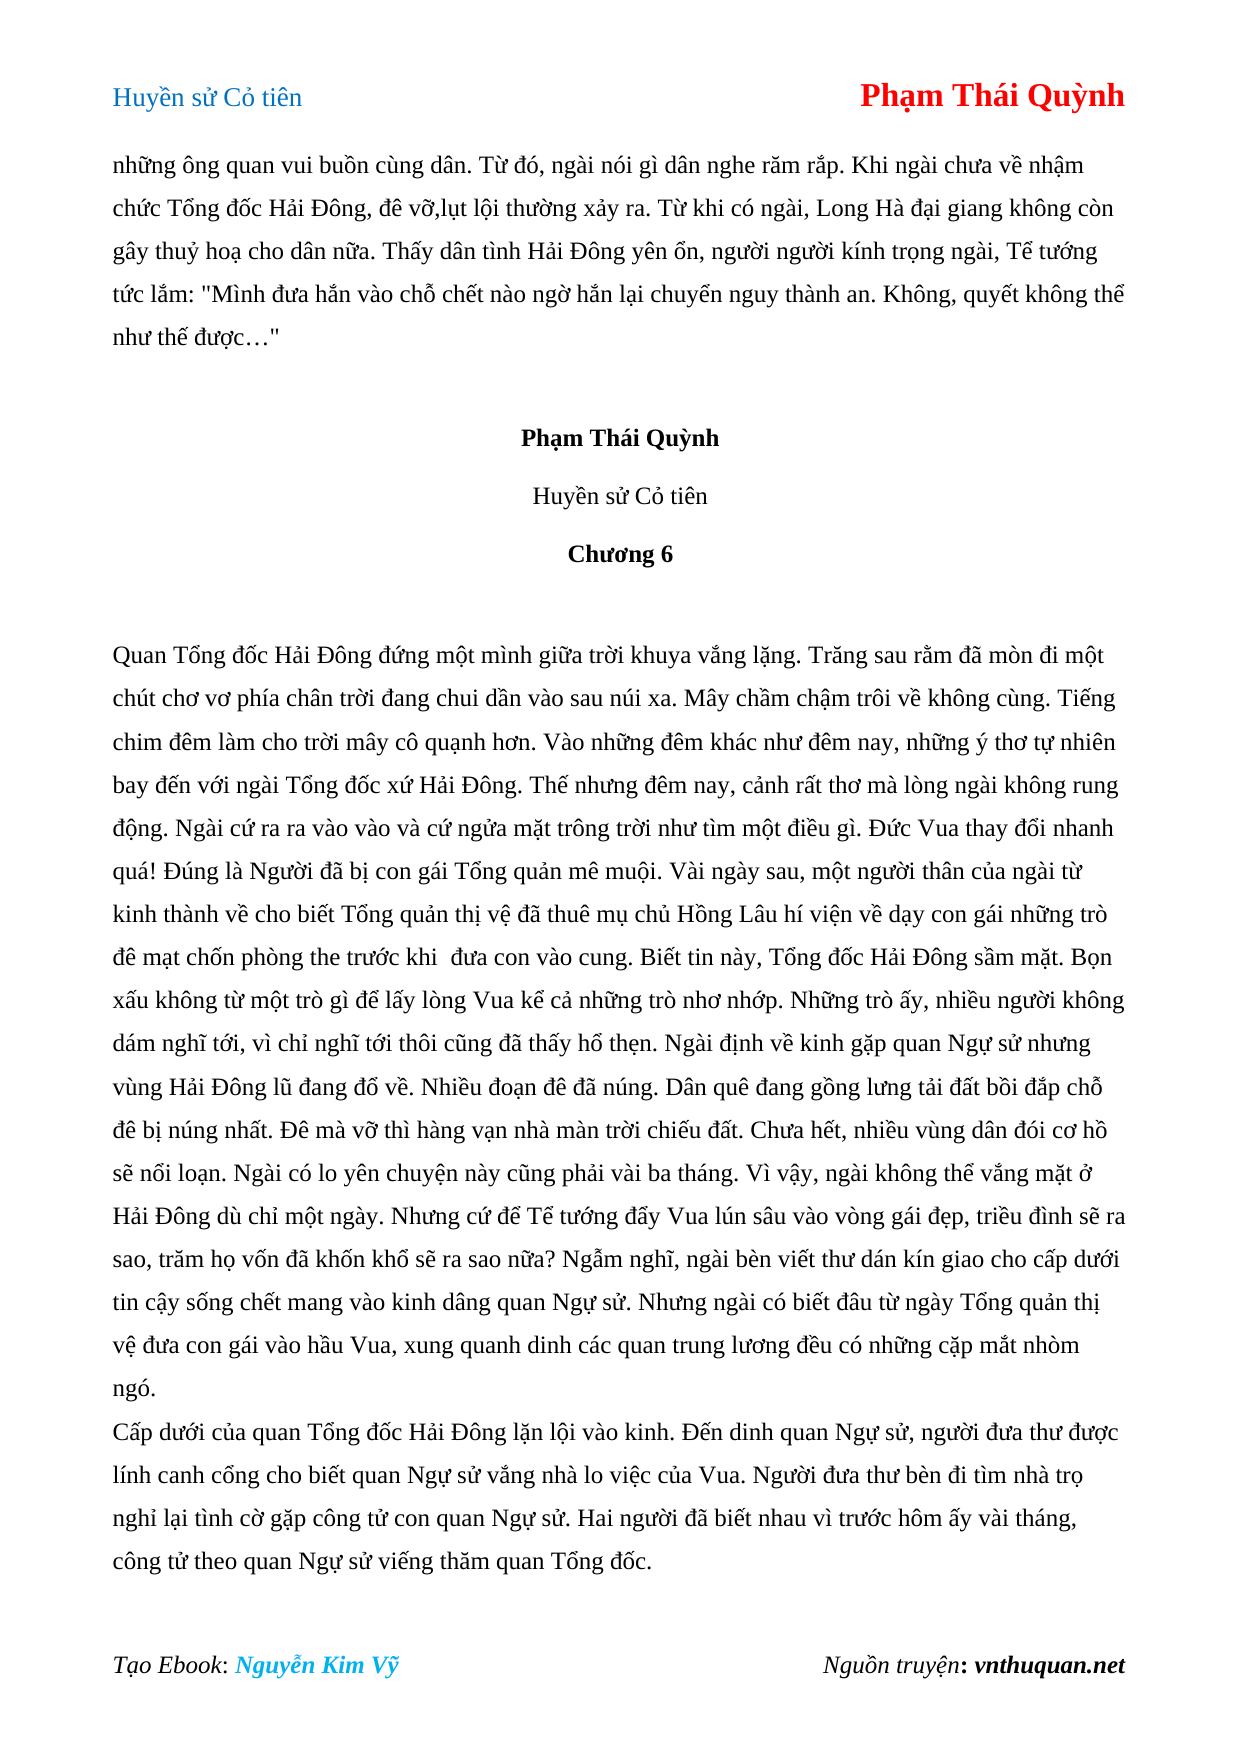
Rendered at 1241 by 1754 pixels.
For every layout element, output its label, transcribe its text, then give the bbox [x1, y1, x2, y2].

text Huyền sử Cỏ tiên [112, 481, 1128, 510]
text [112, 597, 1128, 1575]
text Phạm Thái Quỳnh [112, 423, 1128, 452]
text Chương 6 [112, 539, 1128, 568]
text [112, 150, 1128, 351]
